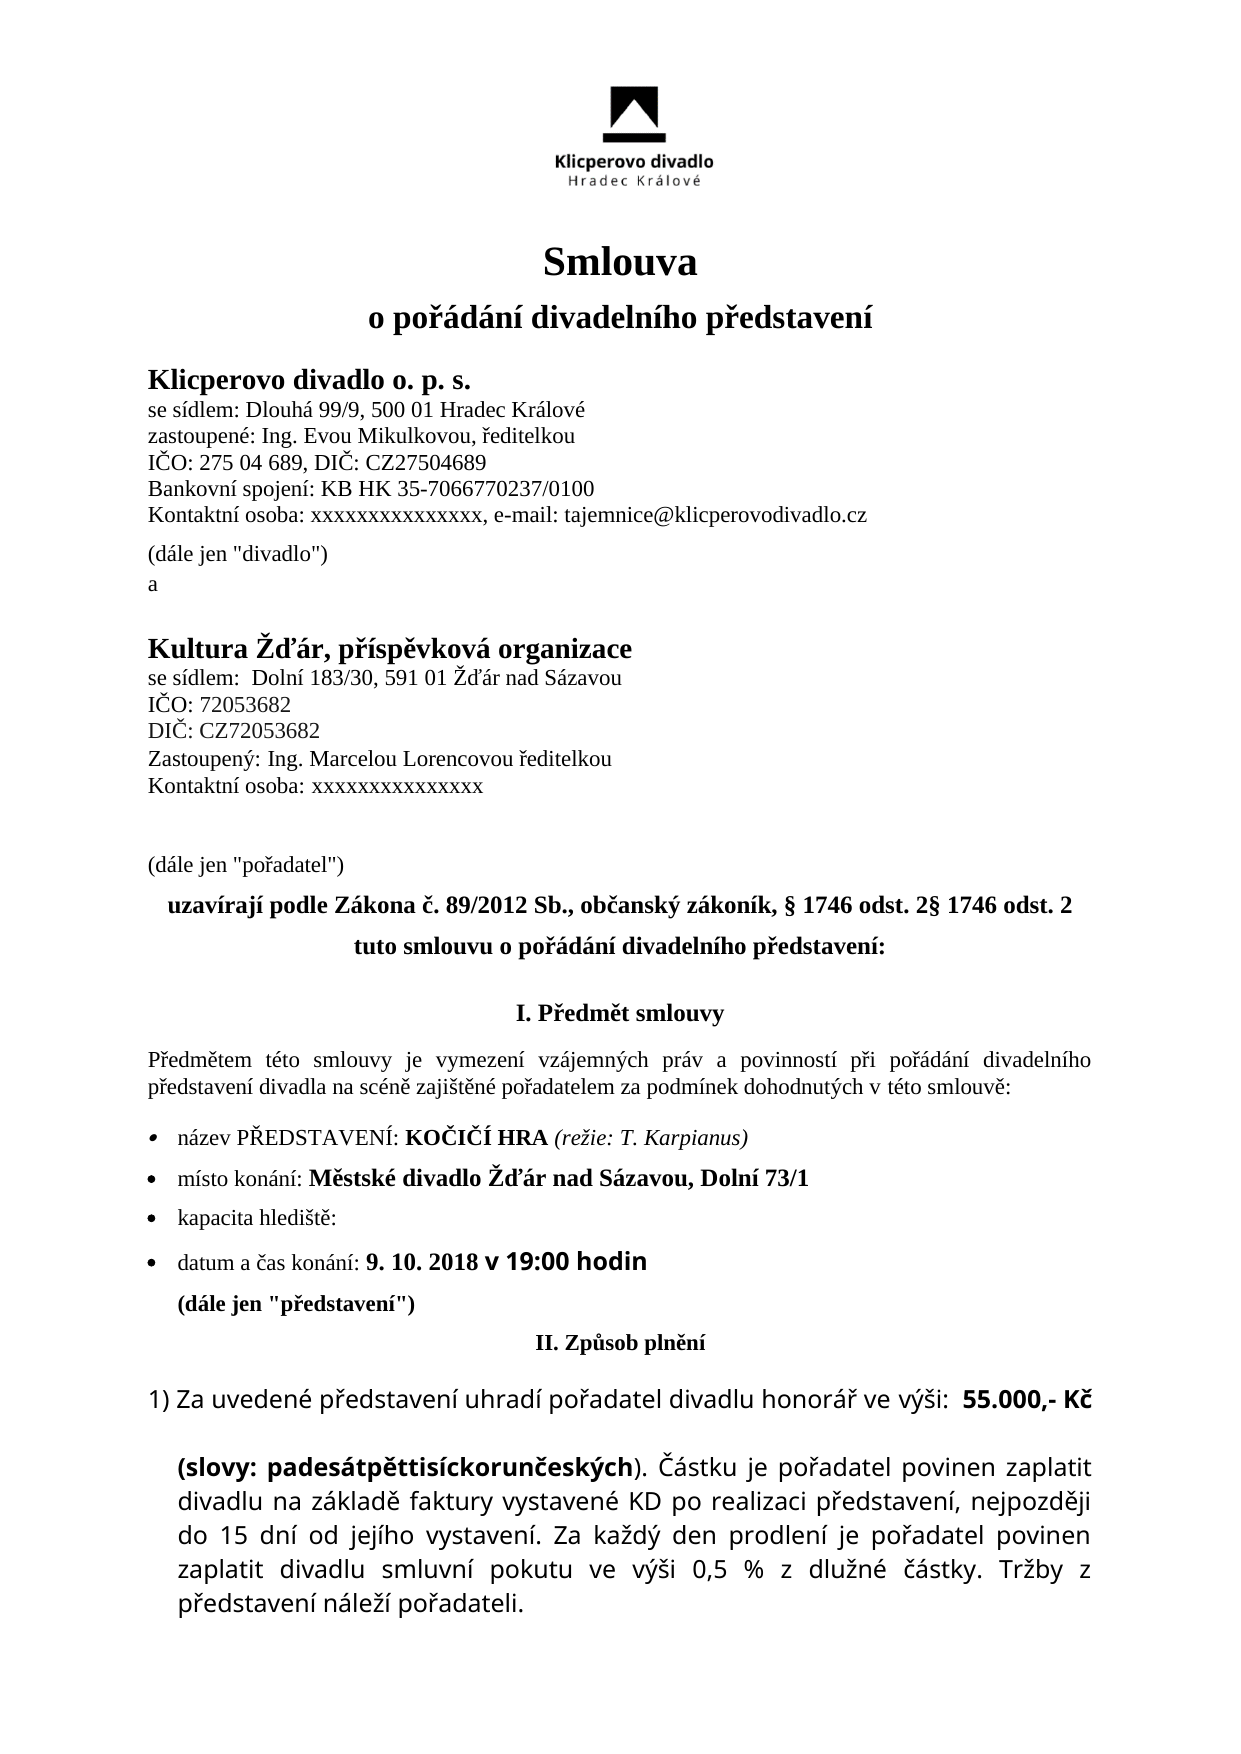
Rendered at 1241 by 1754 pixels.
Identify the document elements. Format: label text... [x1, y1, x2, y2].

subtitle se sídlem: Dolní 183/30, 591 01 Žďár nad Sázavou IČO: 72053682 [148, 664, 1092, 717]
list kapacita hlediště: [148, 1204, 1092, 1231]
picture [542, 70, 726, 203]
list datum a čas konání: 9. 10. 2018 v 19:00 hodin [148, 1243, 1092, 1277]
subtitle DIČ: CZ72053682 Zastoupený: Ing. Marcelou Lorencovou ředitelkou [148, 717, 1092, 772]
text Kultura Žďár, příspěvková organizace [148, 631, 1092, 664]
text II. Způsob plnění [148, 1328, 1092, 1355]
subtitle tuto smlouvu o pořádání divadelního představení: [148, 931, 1092, 960]
text Předmětem této smlouvy je vymezení vzájemných práv a povinností při pořádání divadelního představení divadla na scéně zajištěné pořadatelem za podmínek dohodnutých v této smlouvě: [148, 1046, 1092, 1099]
text IČO: 275 04 689, DIČ: CZ27504689 [148, 449, 1092, 475]
text 1) Za uvedené představení uhradí pořadatel divadlu honorář ve výši: 55.000,- Kč (slovy: padesátpěttisíckorunčeských). Částku je pořadatel povinen zaplatit divadlu na základě faktury vystavené KD po realizaci představení, nejpozději do 15 dní od jejího vystavení. Za každý den prodlení je pořadatel povinen zaplatit divadlu smluvní pokutu ve výši 0,5 % z dlužné částky. Tržby z představení náleží pořadateli. [148, 1381, 1092, 1620]
subtitle uzavírají podle Zákona č. 89/2012 Sb., občanský zákoník, § 1746 odst. 2§ 1746 odst. 2 [148, 890, 1092, 919]
list místo konání: Městské divadlo Žďár nad Sázavou, Dolní 73/1 [148, 1163, 1092, 1192]
text se sídlem: Dlouhá 99/9, 500 01 Hradec Králové [148, 396, 1092, 422]
text Kontaktní osoba: xxxxxxxxxxxxxxx, e-mail: tajemnice@klicperovodivadlo.cz [148, 501, 1092, 528]
text Bankovní spojení: KB HK 35-7066770237/0100 [148, 475, 1092, 501]
text Klicperovo divadlo o. p. s. [148, 362, 1092, 396]
text zastoupené: Ing. Evou Mikulkovou, ředitelkou [148, 422, 1092, 449]
text (dále jen "pořadatel") [148, 851, 1092, 878]
list (dále jen "představení") [177, 1290, 1092, 1316]
subtitle I. Předmět smlouvy [148, 998, 1092, 1027]
text Kontaktní osoba: xxxxxxxxxxxxxxx [148, 772, 1092, 799]
text a [148, 571, 1092, 597]
subtitle Smlouva [148, 237, 1092, 285]
subtitle o pořádání divadelního představení [148, 297, 1092, 336]
list název PŘEDSTAVENÍ: KOČIČÍ HRA (režie: T. Karpianus) [148, 1124, 1092, 1151]
subtitle (dále jen "divadlo") [148, 540, 1092, 567]
